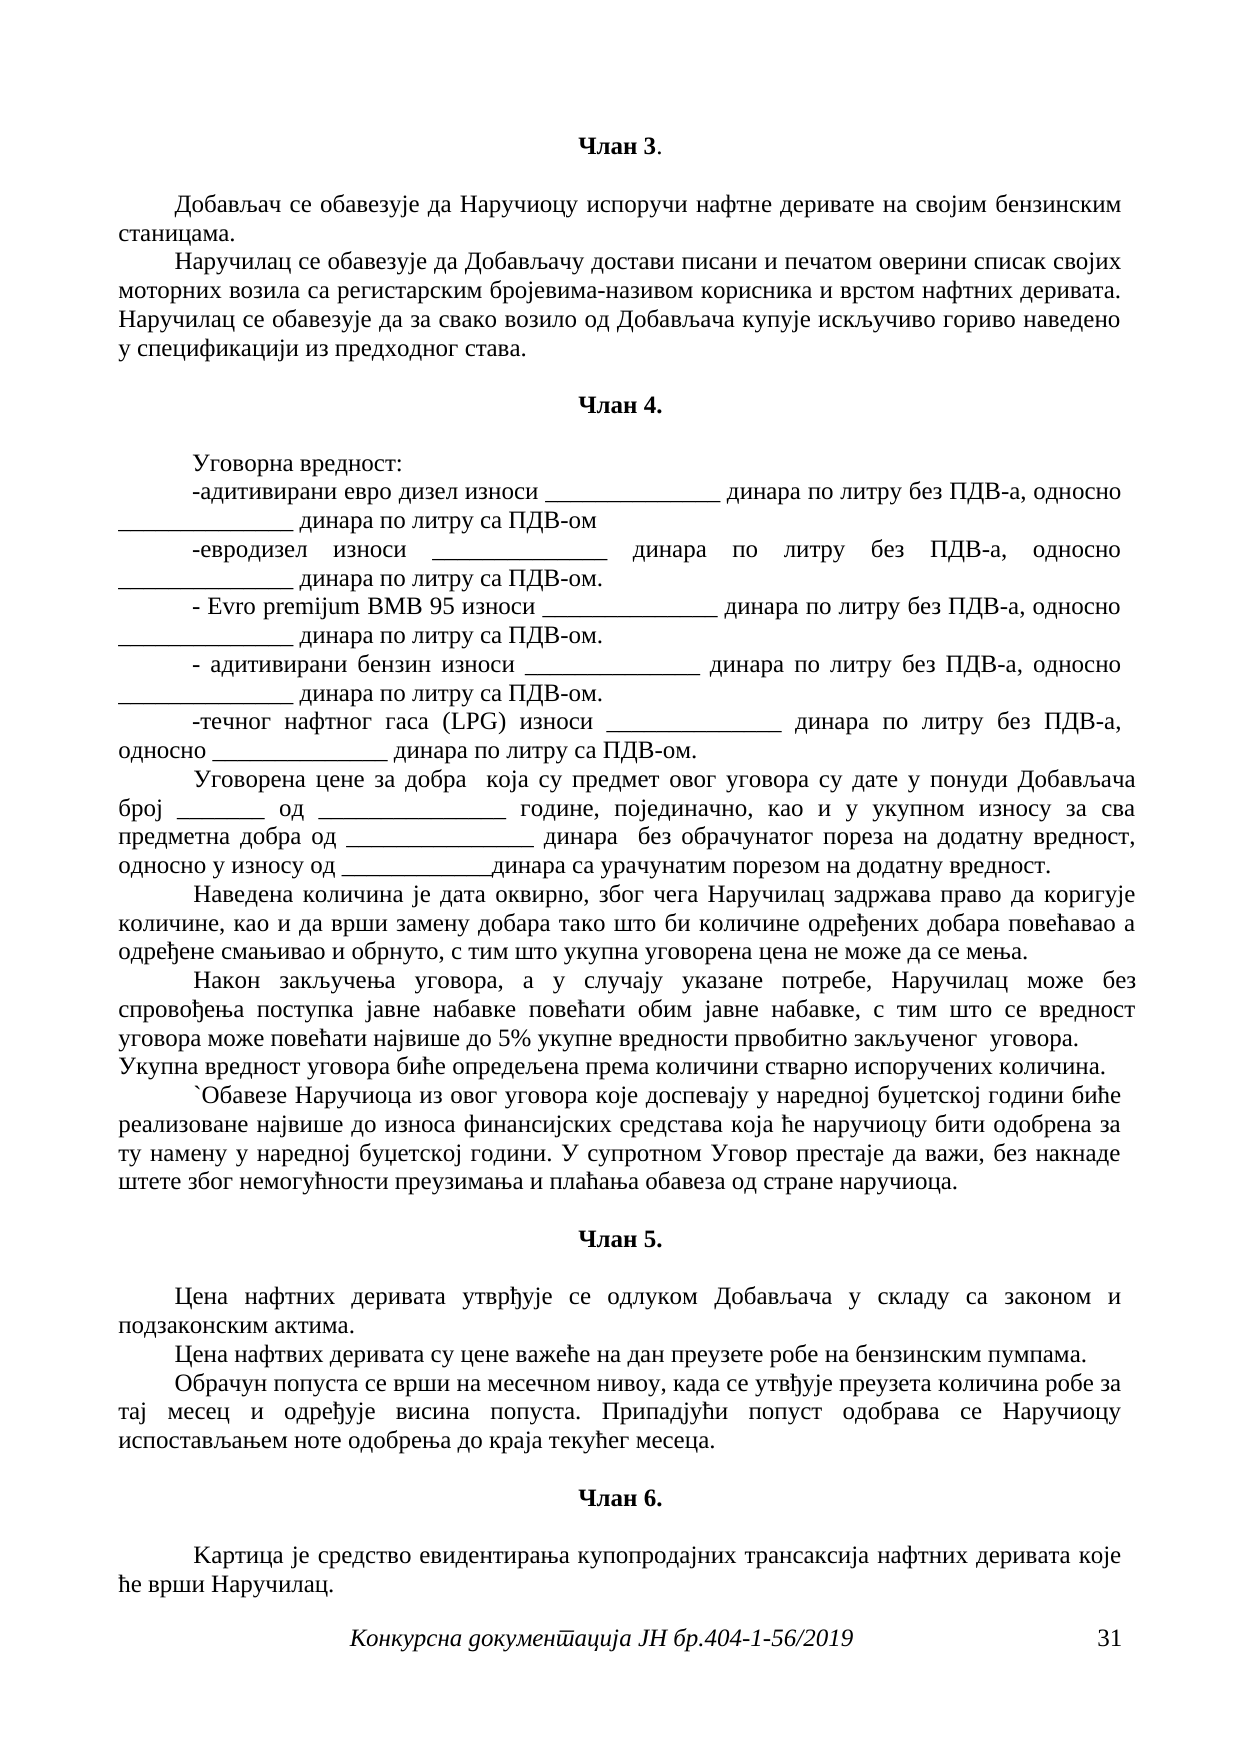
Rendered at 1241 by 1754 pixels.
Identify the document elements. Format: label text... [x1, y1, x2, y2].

text Обрачун попуста се врши на месечном нивоу, када се утвђује преузета количина робе за тај месец и одређује висина попуста. Припадјући попуст одобрава се Наручиоцу испостављањем ноте одобрења до краја текућег месеца. [118, 1368, 1122, 1454]
text `Обавезе Наручиоца из овог уговора које доспевају у наредној буџетској години биће реализоване највише до износа финансијских средстава која ће наручиоцу бити одобрена за ту намену у наредној буџетској години. У супротном Уговор престаје да важи, без накнаде штете због немогућности преузимања и плаћања обавеза од стране наручиоца. [118, 1080, 1122, 1195]
text Наручилац се обавезује да Добављачу достави писани и печатом оверини списак својих моторних возила са регистарским бројевима-називом корисника и врстом нафтних деривата. Наручилац се обавезује да за свако возило од Добављача купује искључиво гориво наведено у спецификацији из предходног става. [118, 246, 1122, 361]
text -течног нафтног гаса (LPG) износи ______________ динара по литру без ПДВ-а, односно ______________ динара по литру са ПДВ-ом. [118, 706, 1122, 764]
text Цена нафтвих деривата су цене важеће на дан преузете робе на бензинским пумпама. [118, 1339, 1122, 1368]
text Цена нафтних деривата утврђује се одлуком Добављача у складу са законом и подзаконским актима. [118, 1281, 1122, 1339]
text Члан 4. [118, 390, 1122, 419]
text Уговорна вредност: [118, 448, 1122, 476]
text Након закључења уговора, а у случају указане потребе, Наручилац може без спровођења поступка јавне набавке повећати обим јавне набавке, с тим што се вредност уговора може повећати највише до 5% укупне вредности првобитно закљученог уговора. [118, 965, 1137, 1051]
text Укупна вредност уговора биће опредељена према количини стварно испоручених количина. [118, 1051, 1122, 1080]
text -адитивирани евро дизел износи ______________ динара по литру без ПДВ-а, односно ______________ динара по литру са ПДВ-ом [118, 476, 1122, 534]
text Добављач се обавезује да Наручиоцу испоручи нафтне деривате на својим бензинским станицама. [118, 189, 1122, 246]
text Члан 3. [118, 131, 1122, 160]
text - Еvro premijum BMB 95 износи ______________ динара по литру без ПДВ-а, односно ______________ динара по литру са ПДВ-ом. [118, 591, 1122, 649]
text - адитивирани бензин износи ______________ динара по литру без ПДВ-а, односно ______________ динара по литру са ПДВ-ом. [118, 649, 1122, 706]
text -евродизел износи ______________ динара по литру без ПДВ-а, односно ______________ динара по литру са ПДВ-ом. [118, 534, 1122, 591]
text Члан 5. [118, 1224, 1122, 1253]
text Уговорена цене за добра која су предмет овог уговора су дате у понуди Добављача број _______ од _______________ године, појединачно, као и у укупном износу за сва предметна добра од _______________ динара без обрачунатог пореза на додатну вредност, односно у износу од ____________динара са урачунатим порезом на додатну вредност. [118, 764, 1137, 879]
text Kартица је средство евидентирања купопродајних трансаксија нафтних деривата које ће врши Наручилац. [118, 1540, 1122, 1598]
text Наведена количина је дата оквирно, због чега Наручилац задржава право да коригује количине, као и да врши замену добара тако што би количине одређених добара повећавао а одређене смањивао и обрнуто, с тим што укупна уговорена цена не може да се мења. [118, 879, 1137, 965]
text Члан 6. [118, 1483, 1122, 1511]
